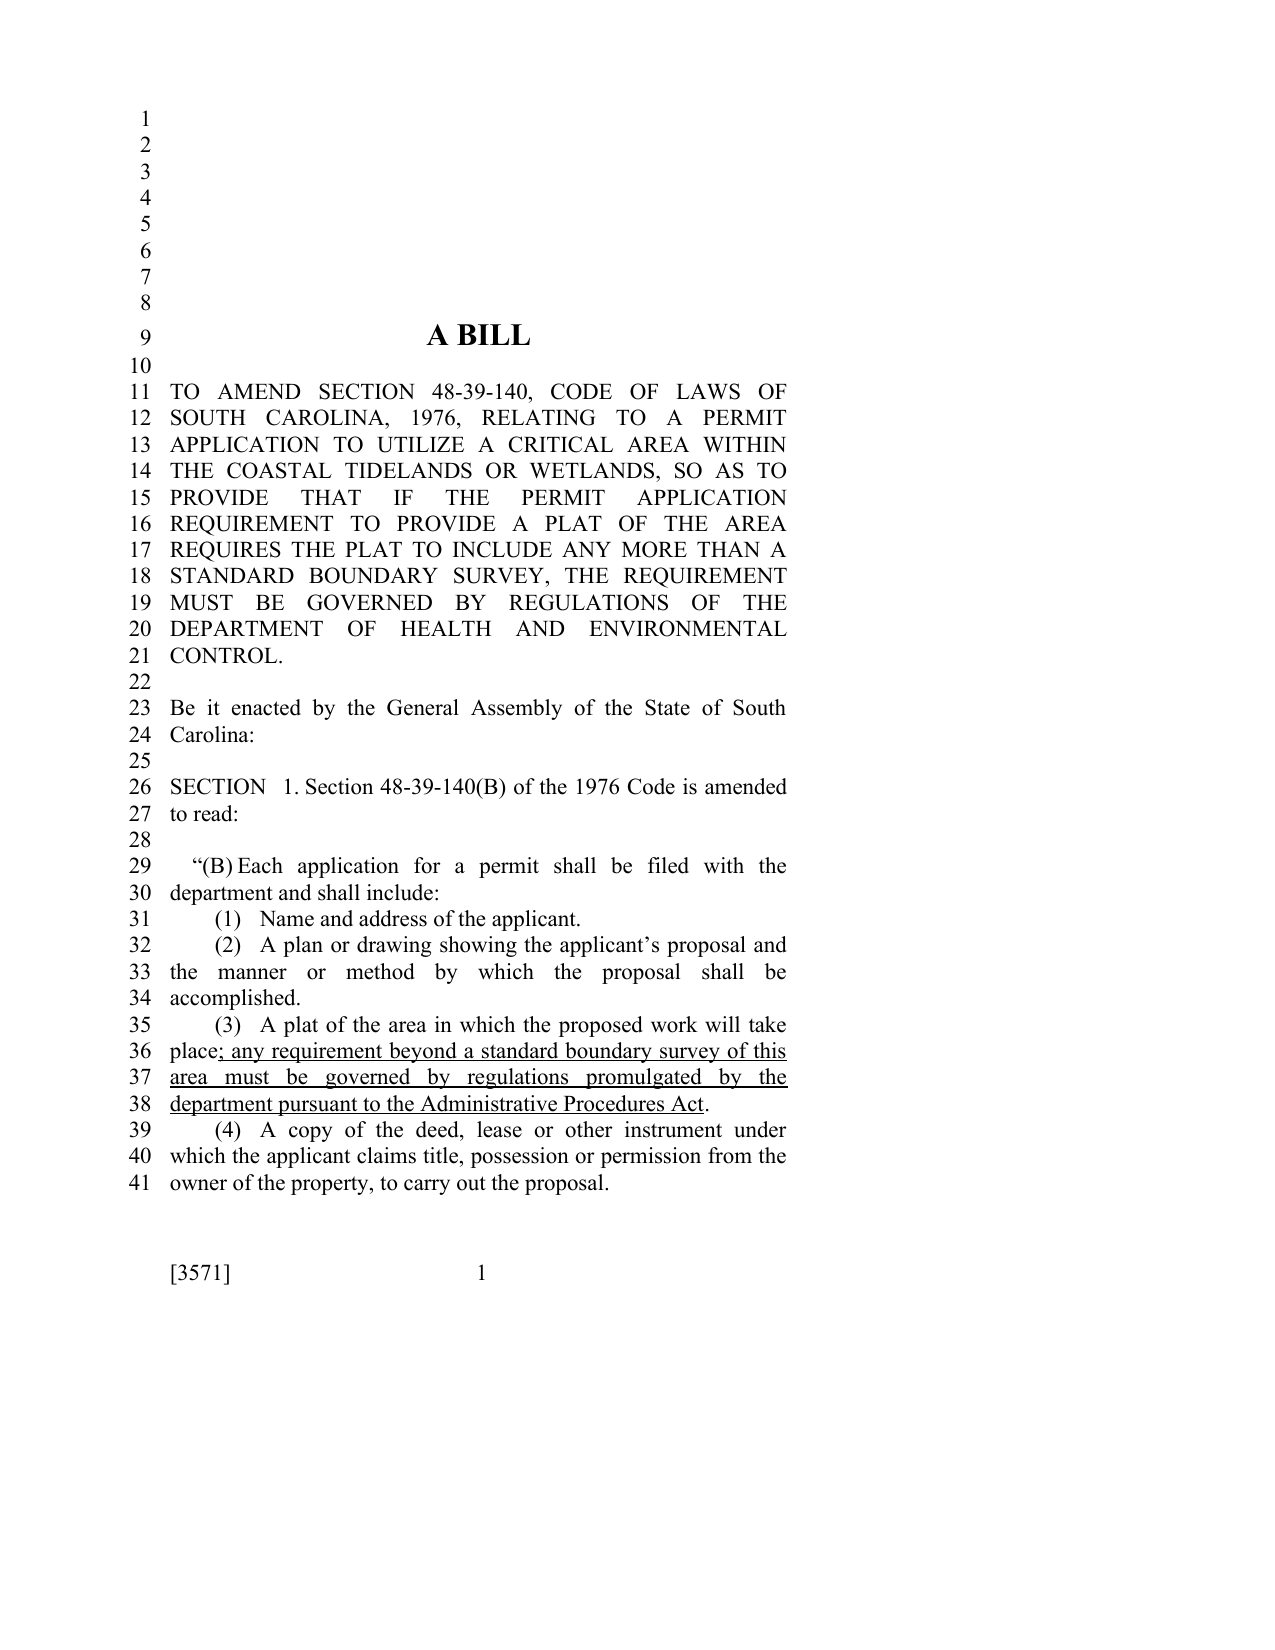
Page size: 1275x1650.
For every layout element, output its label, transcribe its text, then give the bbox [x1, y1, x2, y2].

text SECTION 1. Section 48-39-140(B) of the 1976 Code is amended to read: [169, 773, 787, 826]
text (4) A copy of the deed, lease or other instrument under which the applicant claims title, possession or permission from the owner of the property, to carry out the proposal. [169, 1116, 787, 1195]
text “(B) Each application for a permit shall be filed with the department and shall include: [169, 852, 787, 905]
text (1) Name and address of the applicant. [169, 905, 787, 932]
text (3) A plat of the area in which the proposed work will take place; any requirement beyond a standard boundary survey of this area must be governed by regulations promulgated by the department pursuant to the Administrative Procedures Act. [169, 1011, 787, 1086]
text A BILL [169, 316, 787, 352]
text (3) A plat of the area in which the proposed work will take place; any requirement beyond a standard boundary survey of this area must be governed by regulations promulgated by the department pursuant to the Administrative Procedures Act. [169, 1087, 787, 1116]
text Be it enacted by the General Assembly of the State of South Carolina: [169, 694, 787, 747]
text TO AMEND SECTION 48-39-140, CODE OF LAWS OF SOUTH CAROLINA, 1976, RELATING TO A PERMIT APPLICATION TO UTILIZE A CRITICAL AREA WITHIN THE COASTAL TIDELANDS OR WETLANDS, SO AS TO PROVIDE THAT IF THE PERMIT APPLICATION REQUIREMENT TO PROVIDE A PLAT OF THE AREA REQUIRES THE PLAT TO INCLUDE ANY MORE THAN A STANDARD BOUNDARY SURVEY, THE REQUIREMENT MUST BE GOVERNED BY REGULATIONS OF THE DEPARTMENT OF HEALTH AND ENVIRONMENTAL CONTROL. [169, 378, 787, 668]
text (2) A plan or drawing showing the applicant’s proposal and the manner or method by which the proposal shall be accomplished. [169, 932, 787, 1011]
